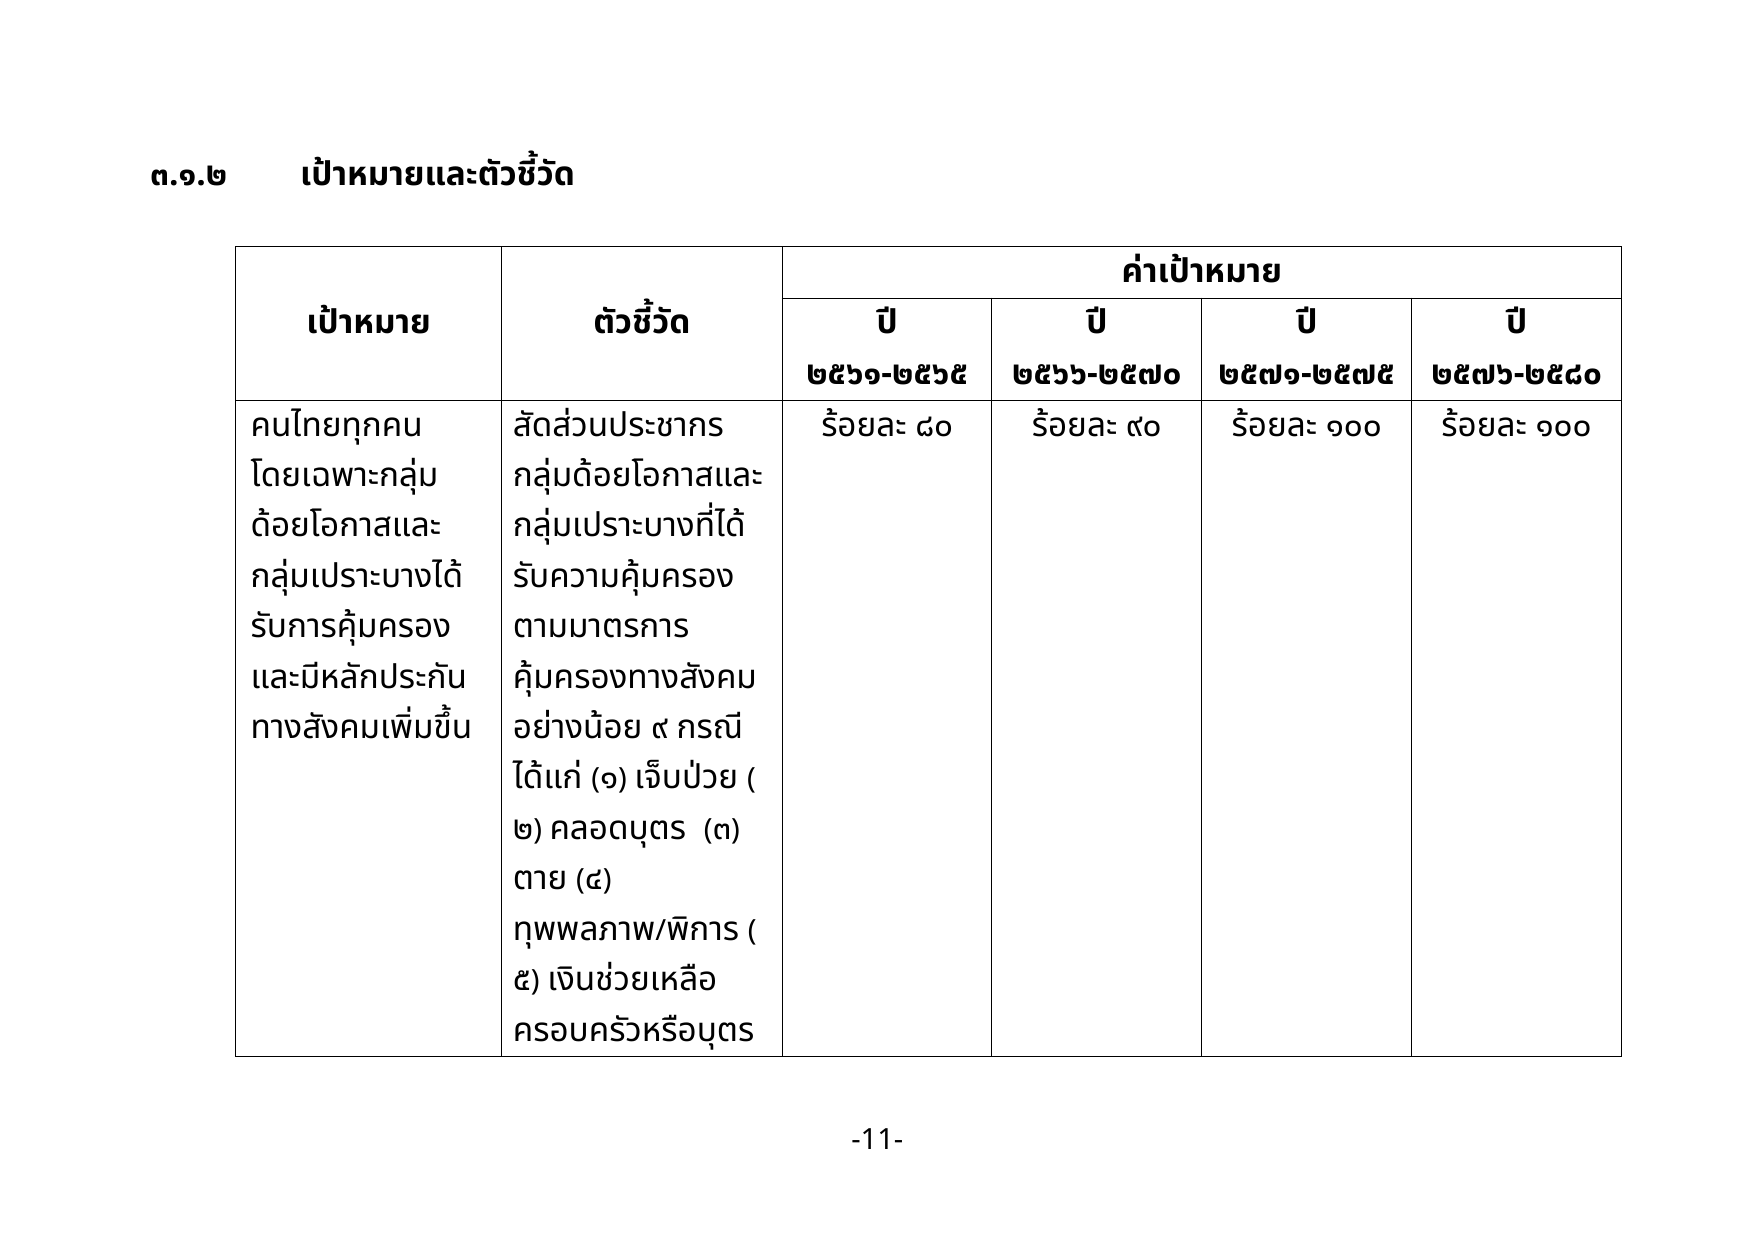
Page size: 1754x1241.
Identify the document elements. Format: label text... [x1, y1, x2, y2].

table_cell ร้อยละ ๘๐ [783, 401, 991, 1056]
table_cell ร้อยละ ๑๐๐ [1202, 401, 1411, 1056]
table_cell ปี ๒๕๗๑-๒๕๗๕ [1202, 299, 1411, 399]
text ๓.๑.๒ เป้าหมายและตัวชี้วัด [150, 150, 1604, 201]
table_cell [236, 401, 501, 1056]
table_header ตัวชี้วัด [502, 247, 782, 399]
table_cell ปี ๒๕๖๖-๒๕๗๐ [992, 299, 1201, 399]
table_cell ร้อยละ ๑๐๐ [1412, 401, 1621, 1056]
table_header ค่าเป้าหมาย [783, 247, 1621, 297]
table_cell ปี ๒๕๖๑-๒๕๖๕ [783, 299, 991, 399]
table_cell ร้อยละ ๙๐ [992, 401, 1201, 1056]
table_cell ปี ๒๕๗๖-๒๕๘๐ [1412, 299, 1621, 399]
table_header เป้าหมาย [236, 247, 501, 399]
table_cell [502, 401, 782, 1056]
